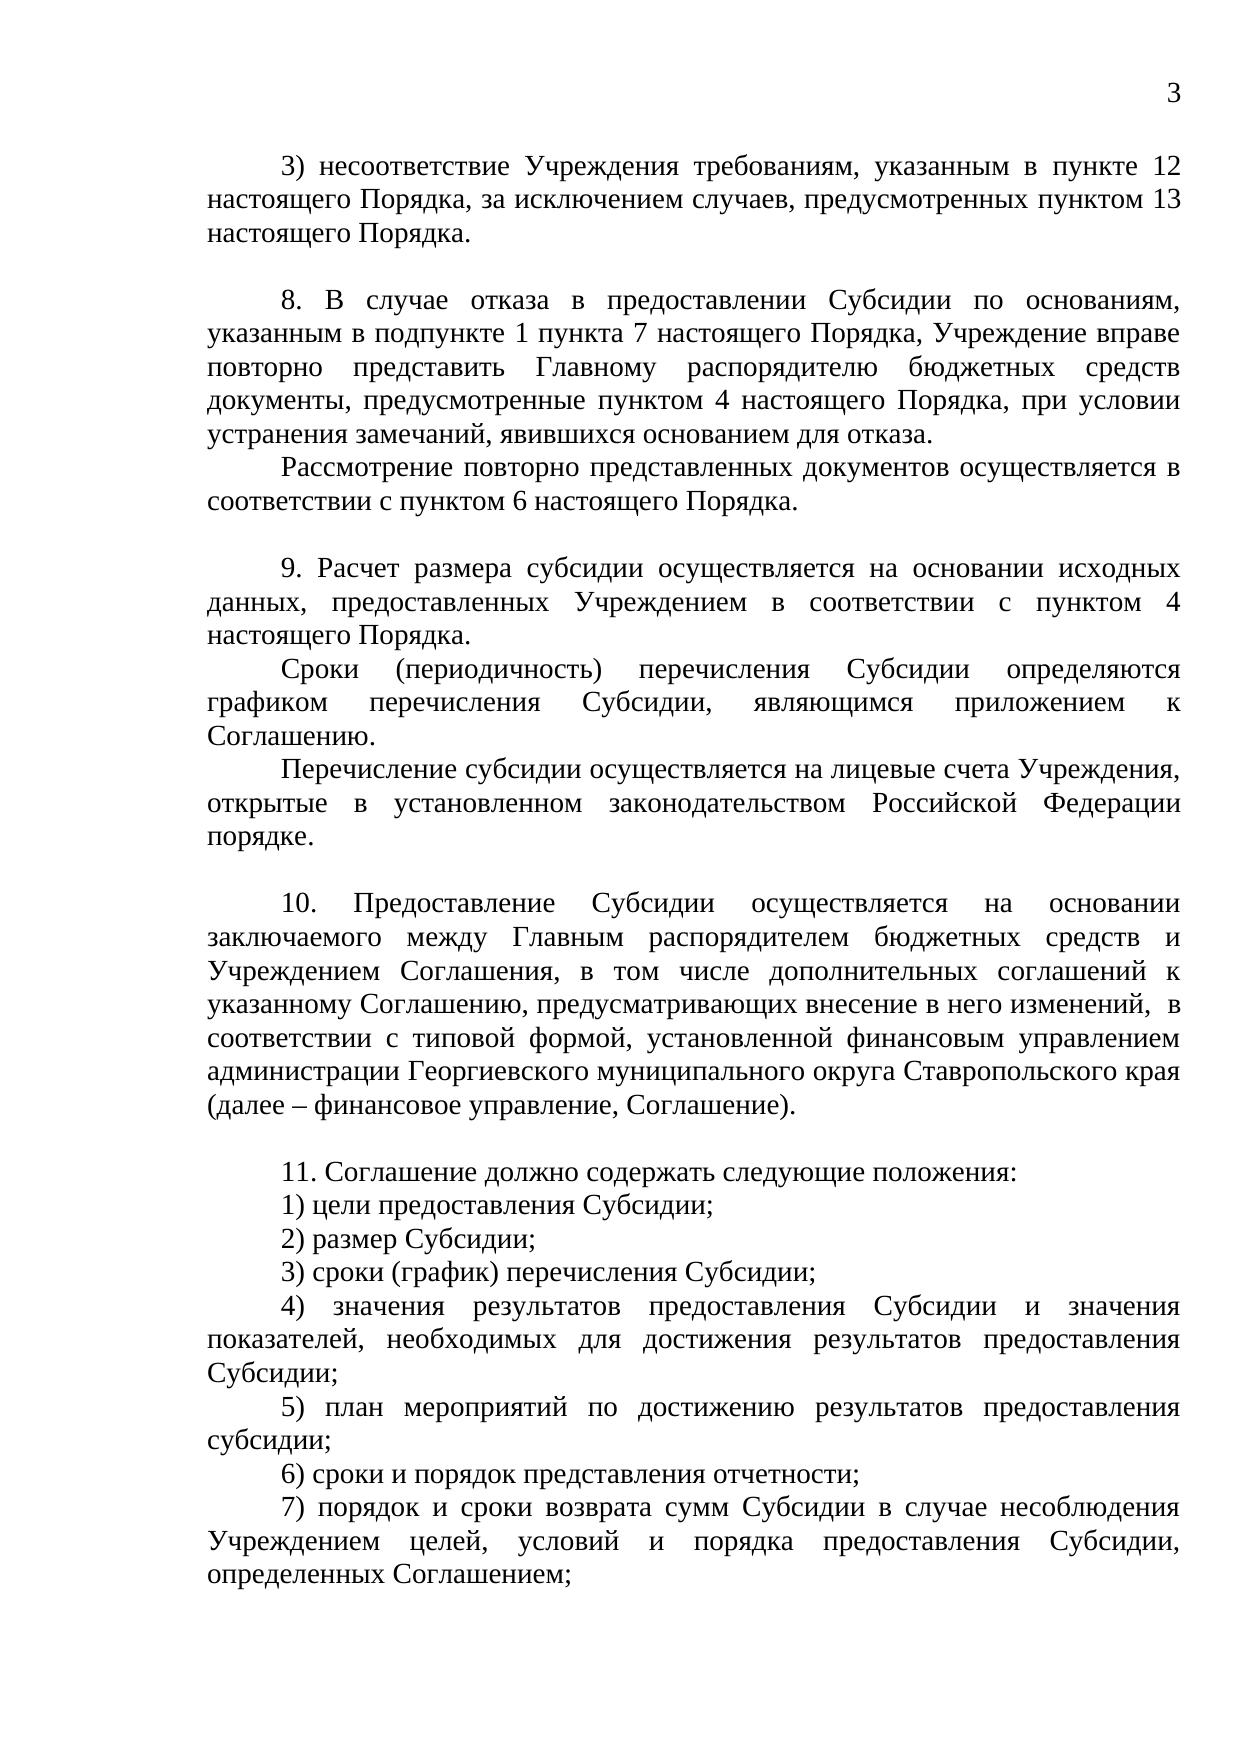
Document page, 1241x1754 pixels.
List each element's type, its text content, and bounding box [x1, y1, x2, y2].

text 3) сроки (график) перечисления Субсидии; [207, 1254, 1181, 1288]
text 6) сроки и порядок представления отчетности; [207, 1456, 1181, 1489]
text Рассмотрение повторно представленных документов осуществляется в соответствии с пунктом 6 настоящего Порядка. [207, 449, 1181, 517]
text 3) несоответствие Учреждения требованиям, указанным в пункте 12 настоящего Порядка, за исключением случаев, предусмотренных пунктом 13 настоящего Порядка. [207, 148, 1181, 248]
text Перечисление субсидии осуществляется на лицевые счета Учреждения, открытые в установленном законодательством Российской Федерации порядке. [207, 751, 1181, 852]
text 11. Соглашение должно содержать следующие положения: [207, 1154, 1181, 1187]
text 5) план мероприятий по достижению результатов предоставления субсидии; [207, 1389, 1181, 1456]
text Сроки (периодичность) перечисления Субсидии определяются графиком перечисления Субсидии, являющимся приложением к Соглашению. [207, 651, 1181, 751]
text 2) размер Субсидии; [207, 1221, 1181, 1254]
text 7) порядок и сроки возврата сумм Субсидии в случае несоблюдения Учреждением целей, условий и порядка предоставления Субсидии, определенных Соглашением; [207, 1489, 1181, 1590]
text 4) значения результатов предоставления Субсидии и значения показателей, необходимых для достижения результатов предоставления Субсидии; [207, 1288, 1181, 1389]
text 10. Предоставление Субсидии осуществляется на основании заключаемого между Главным распорядителем бюджетных средств и Учреждением Соглашения, в том числе дополнительных соглашений к указанному Соглашению, предусматривающих внесение в него изменений, в соответствии с типовой формой, установленной финансовым управлением администрации Георгиевского муниципального округа Ставропольского края (далее – финансовое управление, Соглашение). [207, 886, 1181, 1120]
text 9. Расчет размера субсидии осуществляется на основании исходных данных, предоставленных Учреждением в соответствии с пунктом 4 настоящего Порядка. [207, 550, 1181, 651]
text 1) цели предоставления Субсидии; [207, 1187, 1181, 1221]
text 8. В случае отказа в предоставлении Субсидии по основаниям, указанным в подпункте 1 пункта 7 настоящего Порядка, Учреждение вправе повторно представить Главному распорядителю бюджетных средств документы, предусмотренные пунктом 4 настоящего Порядка, при условии устранения замечаний, явившихся основанием для отказа. [207, 282, 1181, 449]
